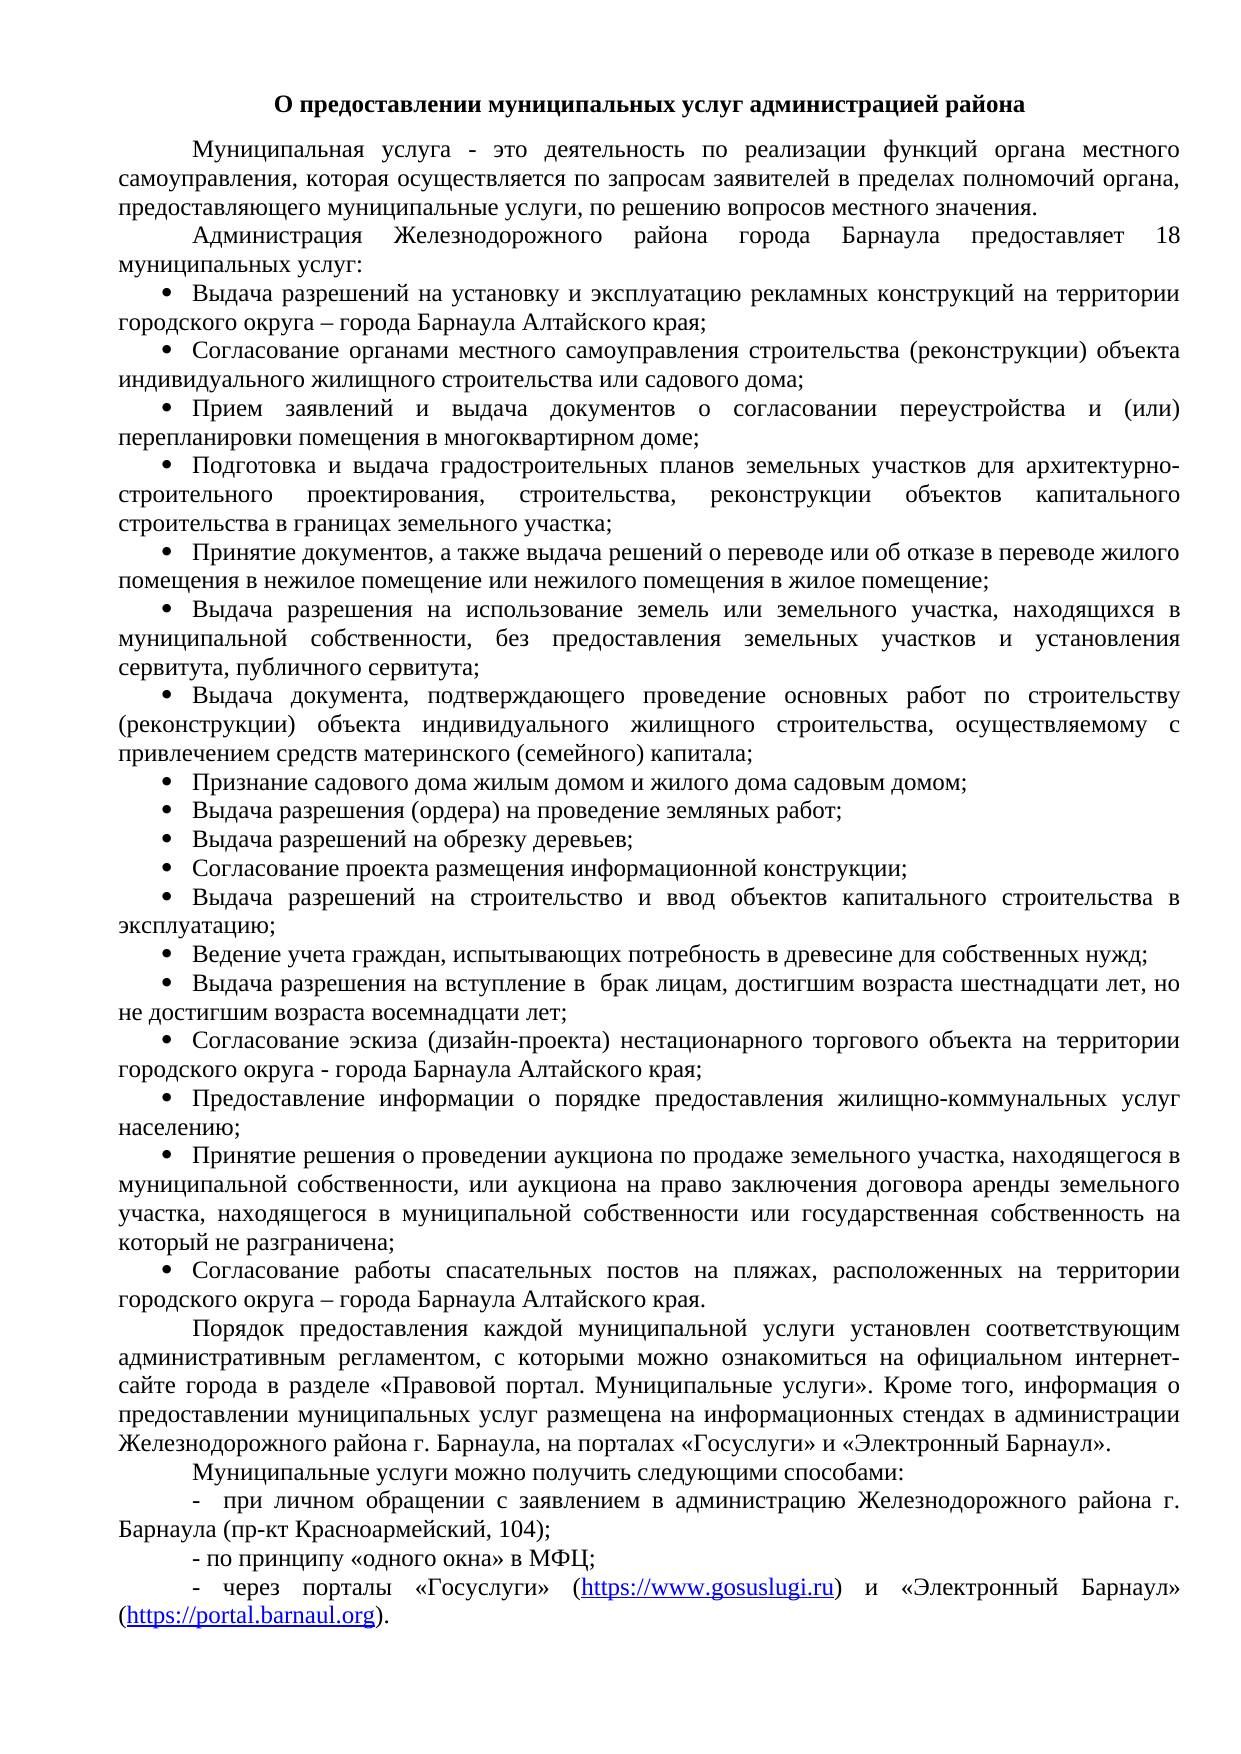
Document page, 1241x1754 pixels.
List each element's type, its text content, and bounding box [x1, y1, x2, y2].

text Муниципальная услуга - это деятельность по реализации функций органа местного самоуправления, которая осуществляется по запросам заявителей в пределах полномочий органа, предоставляющего муниципальные услуги, по решению вопросов местного значения. [118, 134, 1181, 220]
list Выдача разрешения на вступление в брак лицам, достигшим возраста шестнадцати лет, но не достигшим возраста восемнадцати лет; [118, 968, 1181, 1025]
list Согласование проекта размещения информационной конструкции; [118, 853, 1181, 882]
text О предоставлении муниципальных услуг администрацией района [118, 89, 1181, 117]
list Выдача разрешения на использование земель или земельного участка, находящихся в муниципальной собственности, без предоставления земельных участков и установления сервитута, публичного сервитута; [118, 594, 1181, 680]
list Согласование эскиза (дизайн-проекта) нестационарного торгового объекта на территории городского округа - города Барнаула Алтайского края; [118, 1025, 1181, 1083]
list Выдача разрешений на установку и эксплуатацию рекламных конструкций на территории городского округа – города Барнаула Алтайского края; [118, 278, 1181, 335]
list Выдача разрешений на обрезку деревьев; [118, 824, 1181, 853]
list Признание садового дома жилым домом и жилого дома садовым домом; [118, 767, 1181, 795]
text - при личном обращении с заявлением в администрацию Железнодорожного района г. Барнаула (пр-кт Красноармейский, 104); [118, 1485, 1181, 1543]
text - по принципу «одного окна» в МФЦ; [118, 1543, 1181, 1572]
list Предоставление информации о порядке предоставления жилищно-коммунальных услуг населению; [118, 1083, 1181, 1140]
list Согласование органами местного самоуправления строительства (реконструкции) объекта индивидуального жилищного строительства или садового дома; [118, 335, 1181, 393]
list Принятие документов, а также выдача решений о переводе или об отказе в переводе жилого помещения в нежилое помещение или нежилого помещения в жилое помещение; [118, 537, 1181, 594]
list Выдача документа, подтверждающего проведение основных работ по строительству (реконструкции) объекта индивидуального жилищного строительства, осуществляемому с привлечением средств материнского (семейного) капитала; [118, 680, 1181, 767]
list Выдача разрешений на строительство и ввод объектов капитального строительства в эксплуатацию; [118, 882, 1181, 939]
text - через порталы «Госуслуги» (https://www.gosuslugi.ru) и «Электронный Барнаул» (https://portal.barnaul.org). [118, 1572, 1181, 1629]
list Выдача разрешения (ордера) на проведение земляных работ; [118, 795, 1181, 824]
text Порядок предоставления каждой муниципальной услуги установлен соответствующим административным регламентом, с которыми можно ознакомиться на официальном интернет-сайте города в разделе «Правовой портал. Муниципальные услуги». Кроме того, информация о предоставлении муниципальных услуг размещена на информационных стендах в администрации Железнодорожного района г. Барнаула, на порталах «Госуслуги» и «Электронный Барнаул». [118, 1313, 1181, 1457]
list Прием заявлений и выдача документов о согласовании переустройства и (или) перепланировки помещения в многоквартирном доме; [118, 393, 1181, 450]
list Подготовка и выдача градостроительных планов земельных участков для архитектурно-строительного проектирования, строительства, реконструкции объектов капитального строительства в границах земельного участка; [118, 450, 1181, 537]
list Согласование работы спасательных постов на пляжах, расположенных на территории городского округа – города Барнаула Алтайского края. [118, 1255, 1181, 1313]
list Принятие решения о проведении аукциона по продаже земельного участка, находящегося в муниципальной собственности, или аукциона на право заключения договора аренды земельного участка, находящегося в муниципальной собственности или государственная собственность на который не разграничена; [118, 1140, 1181, 1255]
list Ведение учета граждан, испытывающих потребность в древесине для собственных нужд; [118, 939, 1181, 968]
text Муниципальные услуги можно получить следующими способами: [118, 1457, 1181, 1485]
text Администрация Железнодорожного района города Барнаула предоставляет 18 муниципальных услуг: [118, 220, 1181, 278]
